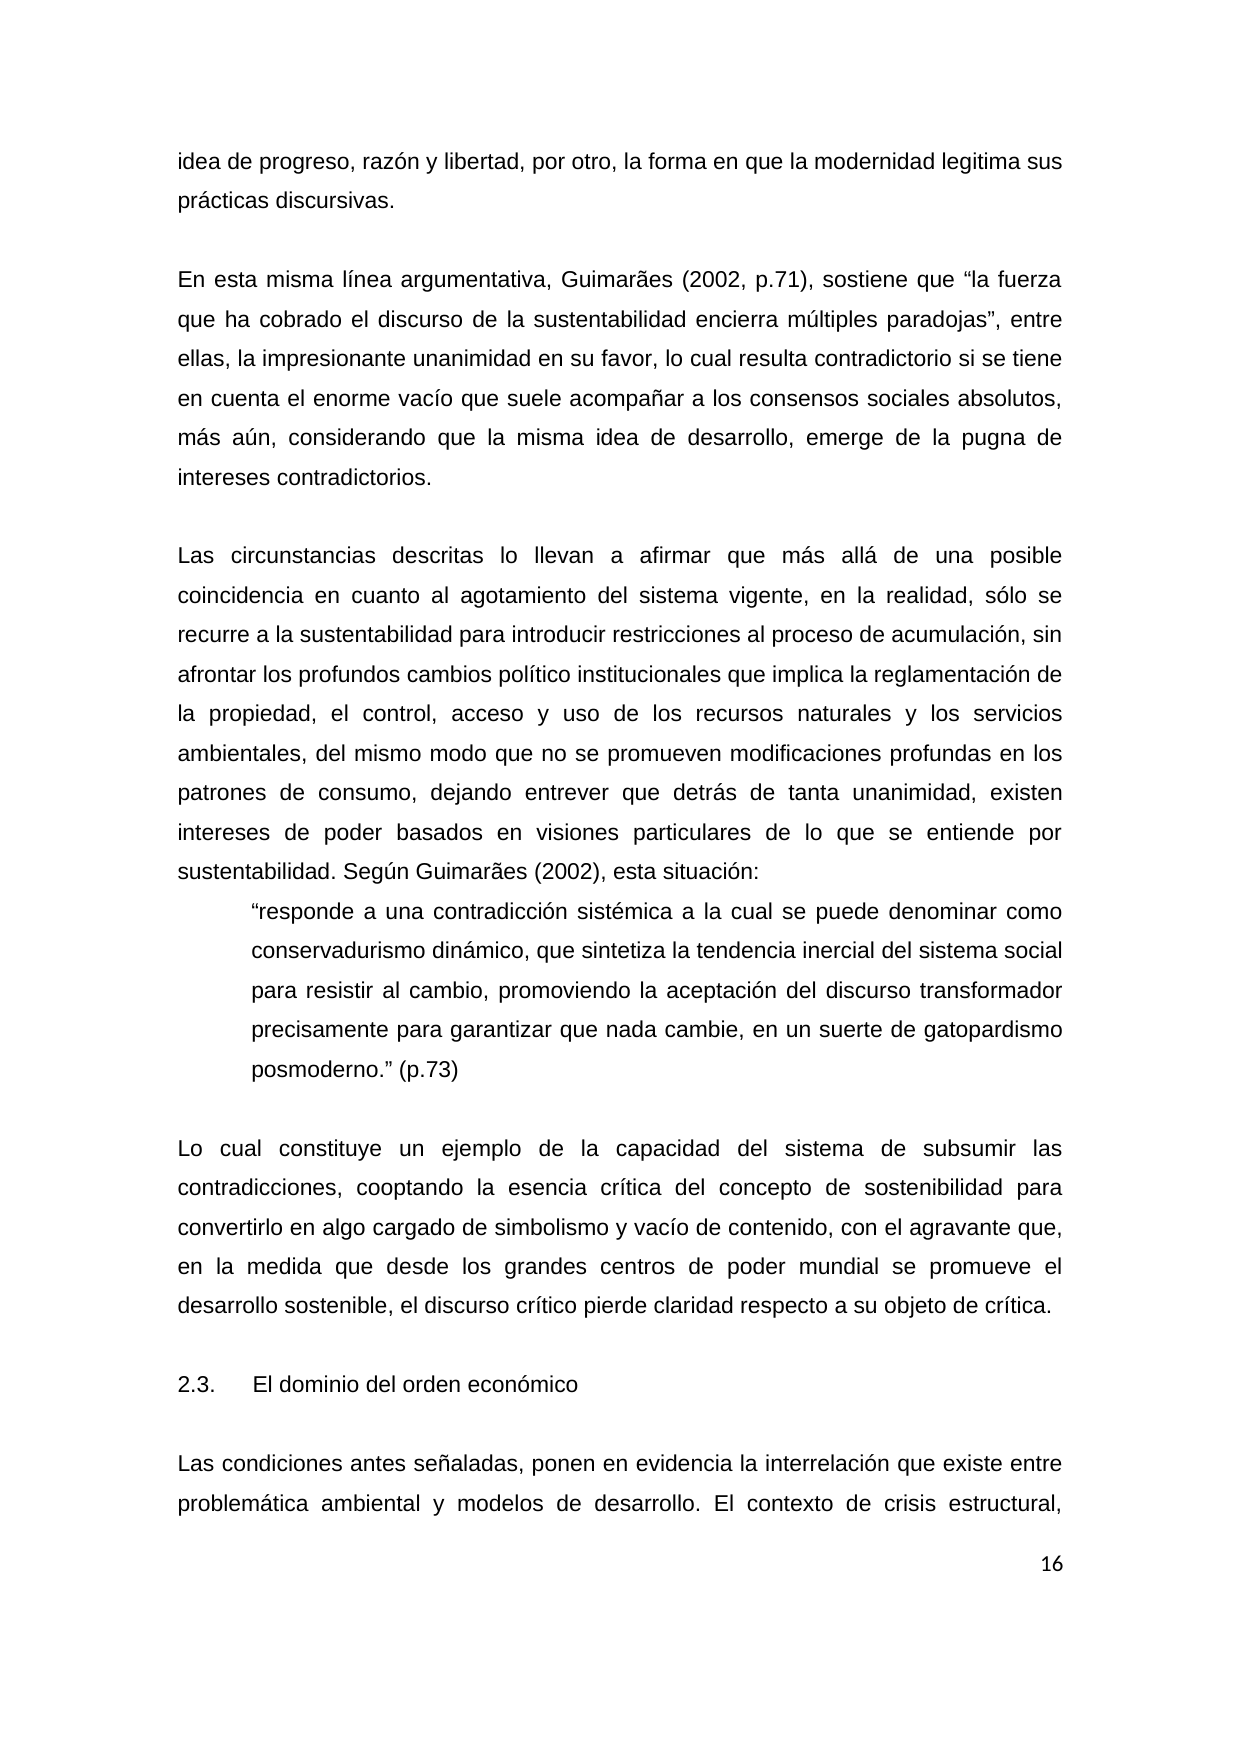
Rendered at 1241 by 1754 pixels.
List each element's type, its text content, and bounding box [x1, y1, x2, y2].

text En esta misma línea argumentativa, Guimarães (2002, p.71), sostiene que “la fuerza que ha cobrado el discurso de la sustentabilidad encierra múltiples paradojas”, entre ellas, la impresionante unanimidad en su favor, lo cual resulta contradictorio si se tiene en cuenta el enorme vacío que suele acompañar a los consensos sociales absolutos, más aún, considerando que la misma idea de desarrollo, emerge de la pugna de intereses contradictorios. [177, 266, 1063, 490]
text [177, 148, 1063, 213]
text “responde a una contradicción sistémica a la cual se puede denominar como conservadurismo dinámico, que sintetiza la tendencia inercial del sistema social para resistir al cambio, promoviendo la aceptación del discurso transformador precisamente para garantizar que nada cambie, en un suerte de gatopardismo posmoderno.” (p.73) [251, 898, 1063, 1082]
text Lo cual constituye un ejemplo de la capacidad del sistema de subsumir las contradicciones, cooptando la esencia crítica del concepto de sostenibilidad para convertirlo en algo cargado de simbolismo y vacío de contenido, con el agravante que, en la medida que desde los grandes centros de poder mundial se promueve el desarrollo sostenible, el discurso crítico pierde claridad respecto a su objeto de crítica. [177, 1134, 1063, 1319]
list El dominio del orden económico [177, 1371, 1063, 1398]
text Las circunstancias descritas lo llevan a afirmar que más allá de una posible coincidencia en cuanto al agotamiento del sistema vigente, en la realidad, sólo se recurre a la sustentabilidad para introducir restricciones al proceso de acumulación, sin afrontar los profundos cambios político institucionales que implica la reglamentación de la propiedad, el control, acceso y uso de los recursos naturales y los servicios ambientales, del mismo modo que no se promueven modificaciones profundas en los patrones de consumo, dejando entrever que detrás de tanta unanimidad, existen intereses de poder basados en visiones particulares de lo que se entiende por sustentabilidad. Según Guimarães (2002), esta situación: [177, 542, 1063, 884]
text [177, 1450, 1063, 1516]
